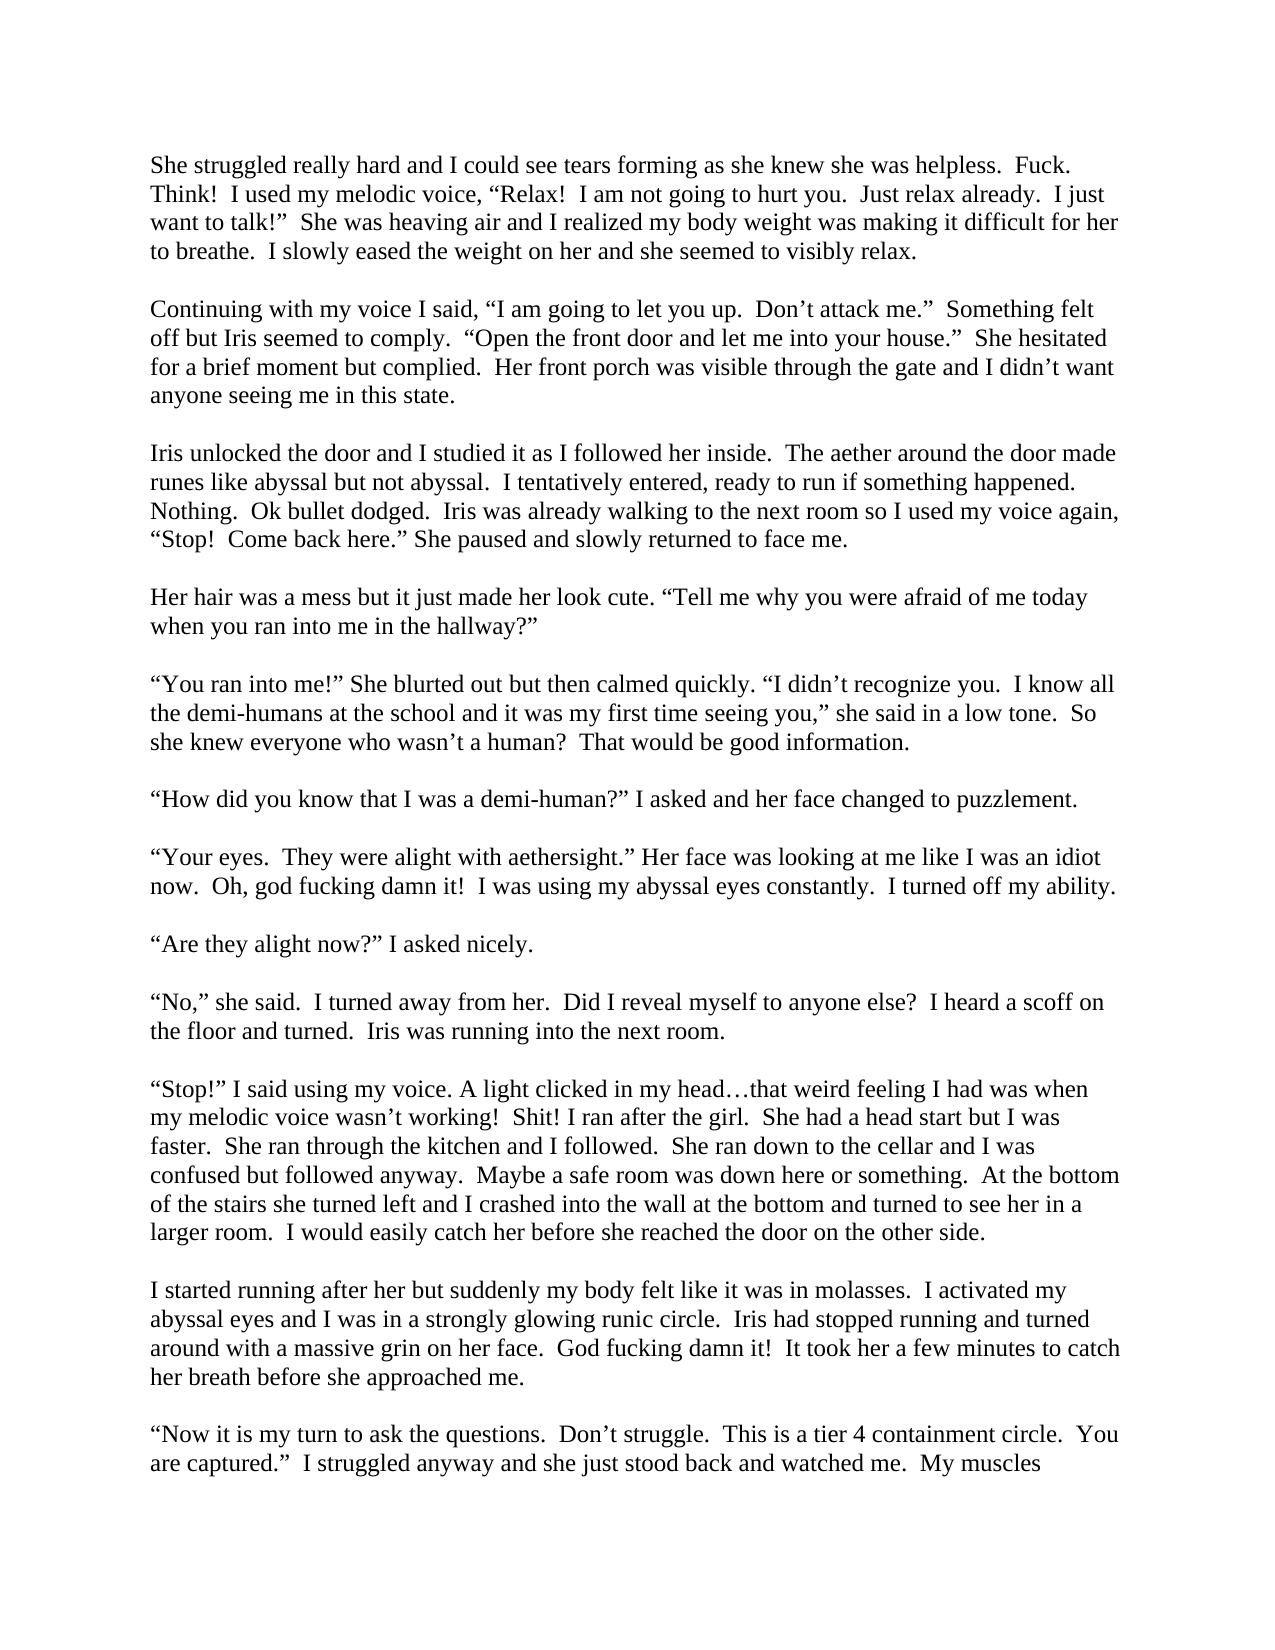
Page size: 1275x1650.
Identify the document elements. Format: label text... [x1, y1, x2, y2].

text “Your eyes. They were alight with aethersight.” Her face was looking at me like I was an idiot now. Oh, god fucking damn it! I was using my abyssal eyes constantly. I turned off my ability. [150, 842, 1125, 900]
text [150, 1419, 1125, 1477]
text Iris unlocked the door and I studied it as I followed her inside. The aether around the door made runes like abyssal but not abyssal. I tentatively entered, ready to run if something happened. Nothing. Ok bullet dodged. Iris was already walking to the next room so I used my voice again, “Stop! Come back here.” She paused and slowly returned to face me. [150, 438, 1125, 553]
text I started running after her but suddenly my body felt like it was in molasses. I activated my abyssal eyes and I was in a strongly glowing runic circle. Iris had stopped running and turned around with a massive grin on her face. God fucking damn it! It took her a few minutes to catch her breath before she approached me. [150, 1275, 1125, 1390]
text Her hair was a mess but it just made her look cute. “Tell me why you were afraid of me today when you ran into me in the hallway?” [150, 582, 1125, 640]
text Continuing with my voice I said, “I am going to let you up. Don’t attack me.” Something felt off but Iris seemed to comply. “Open the front door and let me into your house.” She hesitated for a brief moment but complied. Her front porch was visible through the gate and I didn’t want anyone seeing me in this state. [150, 294, 1125, 409]
text “Stop!” I said using my voice. A light clicked in my head…that weird feeling I had was when my melodic voice wasn’t working! Shit! I ran after the girl. She had a head start but I was faster. She ran through the kitchen and I followed. She ran down to the cellar and I was confused but followed anyway. Maybe a safe room was down here or something. At the bottom of the stairs she turned left and I crashed into the wall at the bottom and turned to see her in a larger room. I would easily catch her before she reached the door on the other side. [150, 1074, 1125, 1246]
text She struggled really hard and I could see tears forming as she knew she was helpless. Fuck. Think! I used my melodic voice, “Relax! I am not going to hurt you. Just relax already. I just want to talk!” She was heaving air and I realized my body weight was making it difficult for her to breathe. I slowly eased the weight on her and she seemed to visibly relax. [150, 150, 1125, 265]
text “No,” she said. I turned away from her. Did I reveal myself to anyone else? I heard a scoff on the floor and turned. Iris was running into the next room. [150, 987, 1125, 1044]
text “How did you know that I was a demi-human?” I asked and her face changed to puzzlement. [150, 784, 1125, 813]
text “You ran into me!” She blurted out but then calmed quickly. “I didn’t recognize you. I know all the demi-humans at the school and it was my first time seeing you,” she said in a low tone. So she knew everyone who wasn’t a human? That would be good information. [150, 669, 1125, 755]
text “Are they alight now?” I asked nicely. [150, 929, 1125, 958]
